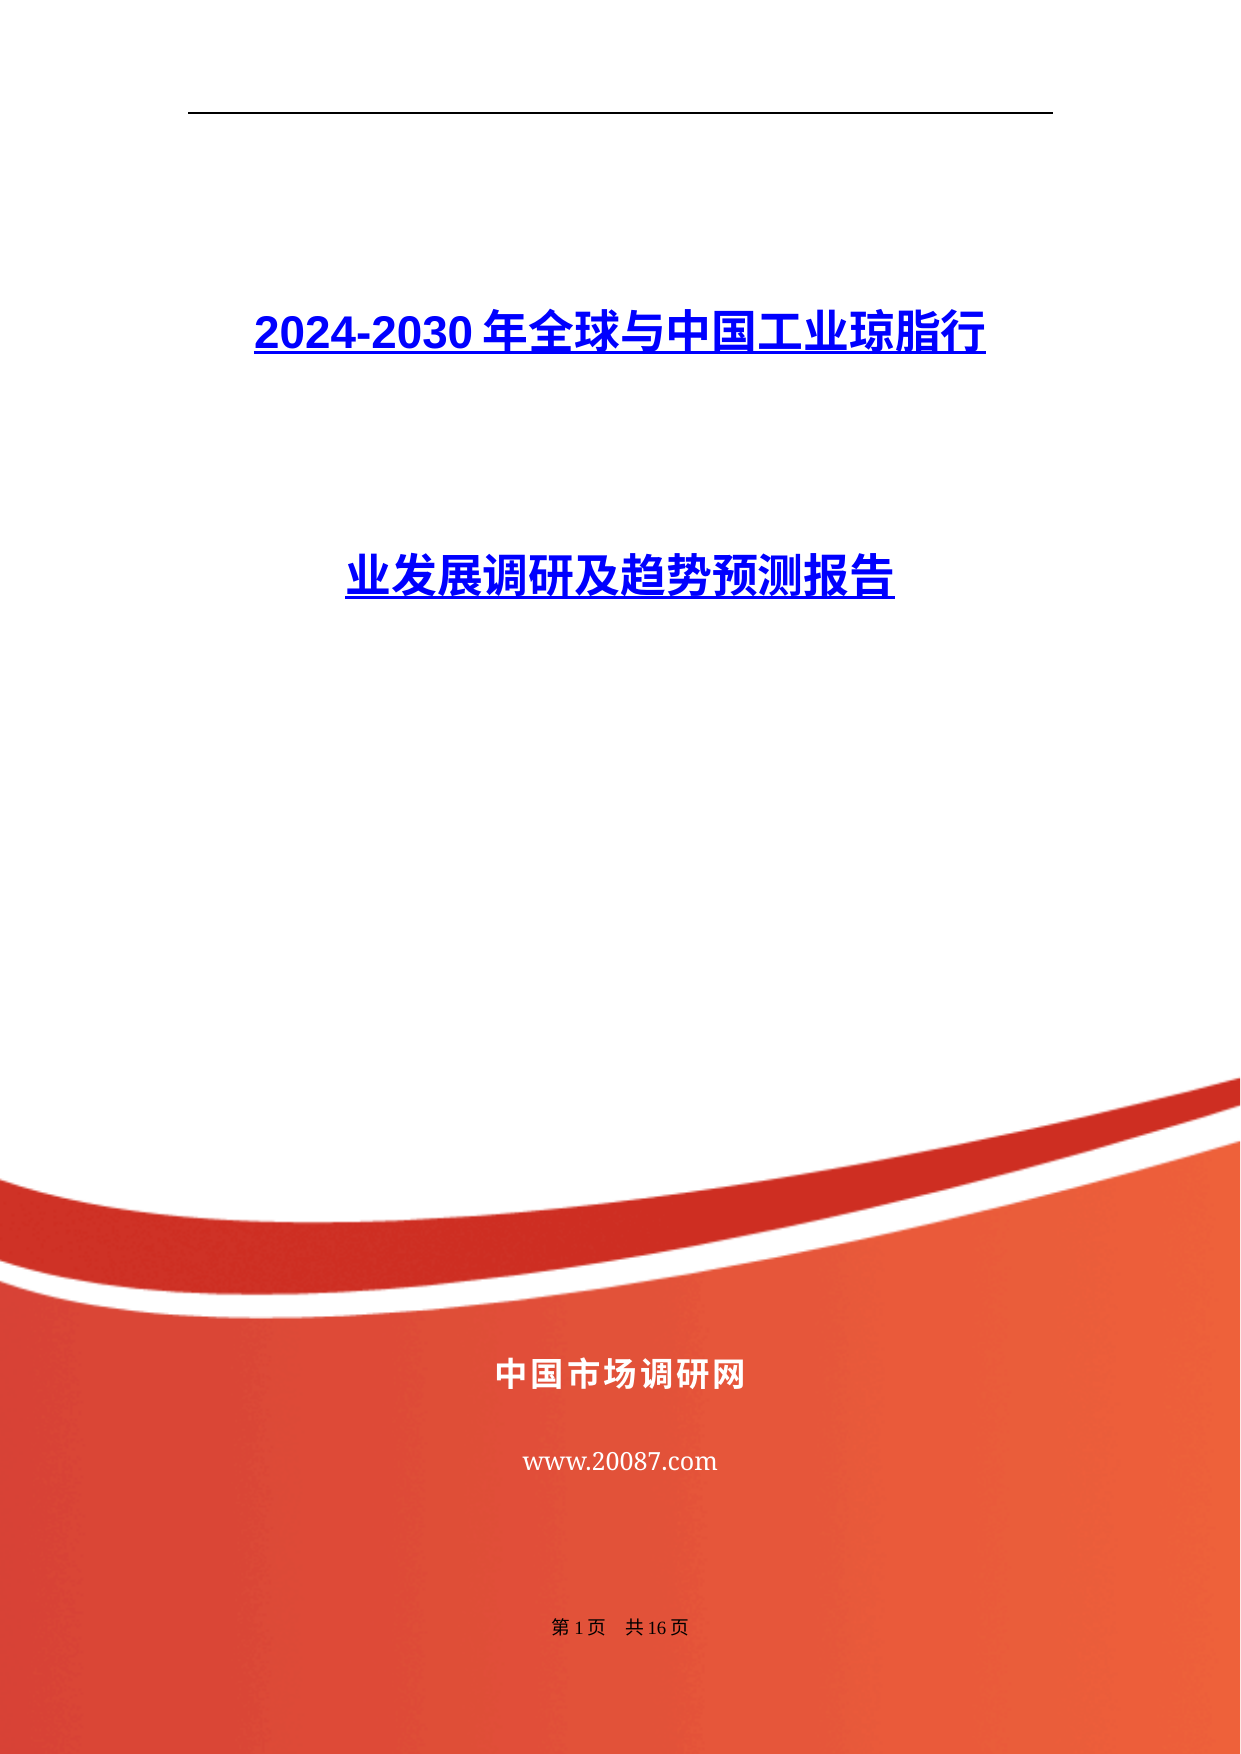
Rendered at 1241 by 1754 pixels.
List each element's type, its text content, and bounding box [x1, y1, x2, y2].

subtitle 中国市场调研网 [187, 1339, 1053, 1404]
table_header 2024-2030年全球与中国工业琼脂行业发展调研及趋势预测报告 [188, 207, 1053, 773]
text www.20087.com [187, 1428, 1053, 1493]
picture [0, 1006, 1241, 1754]
